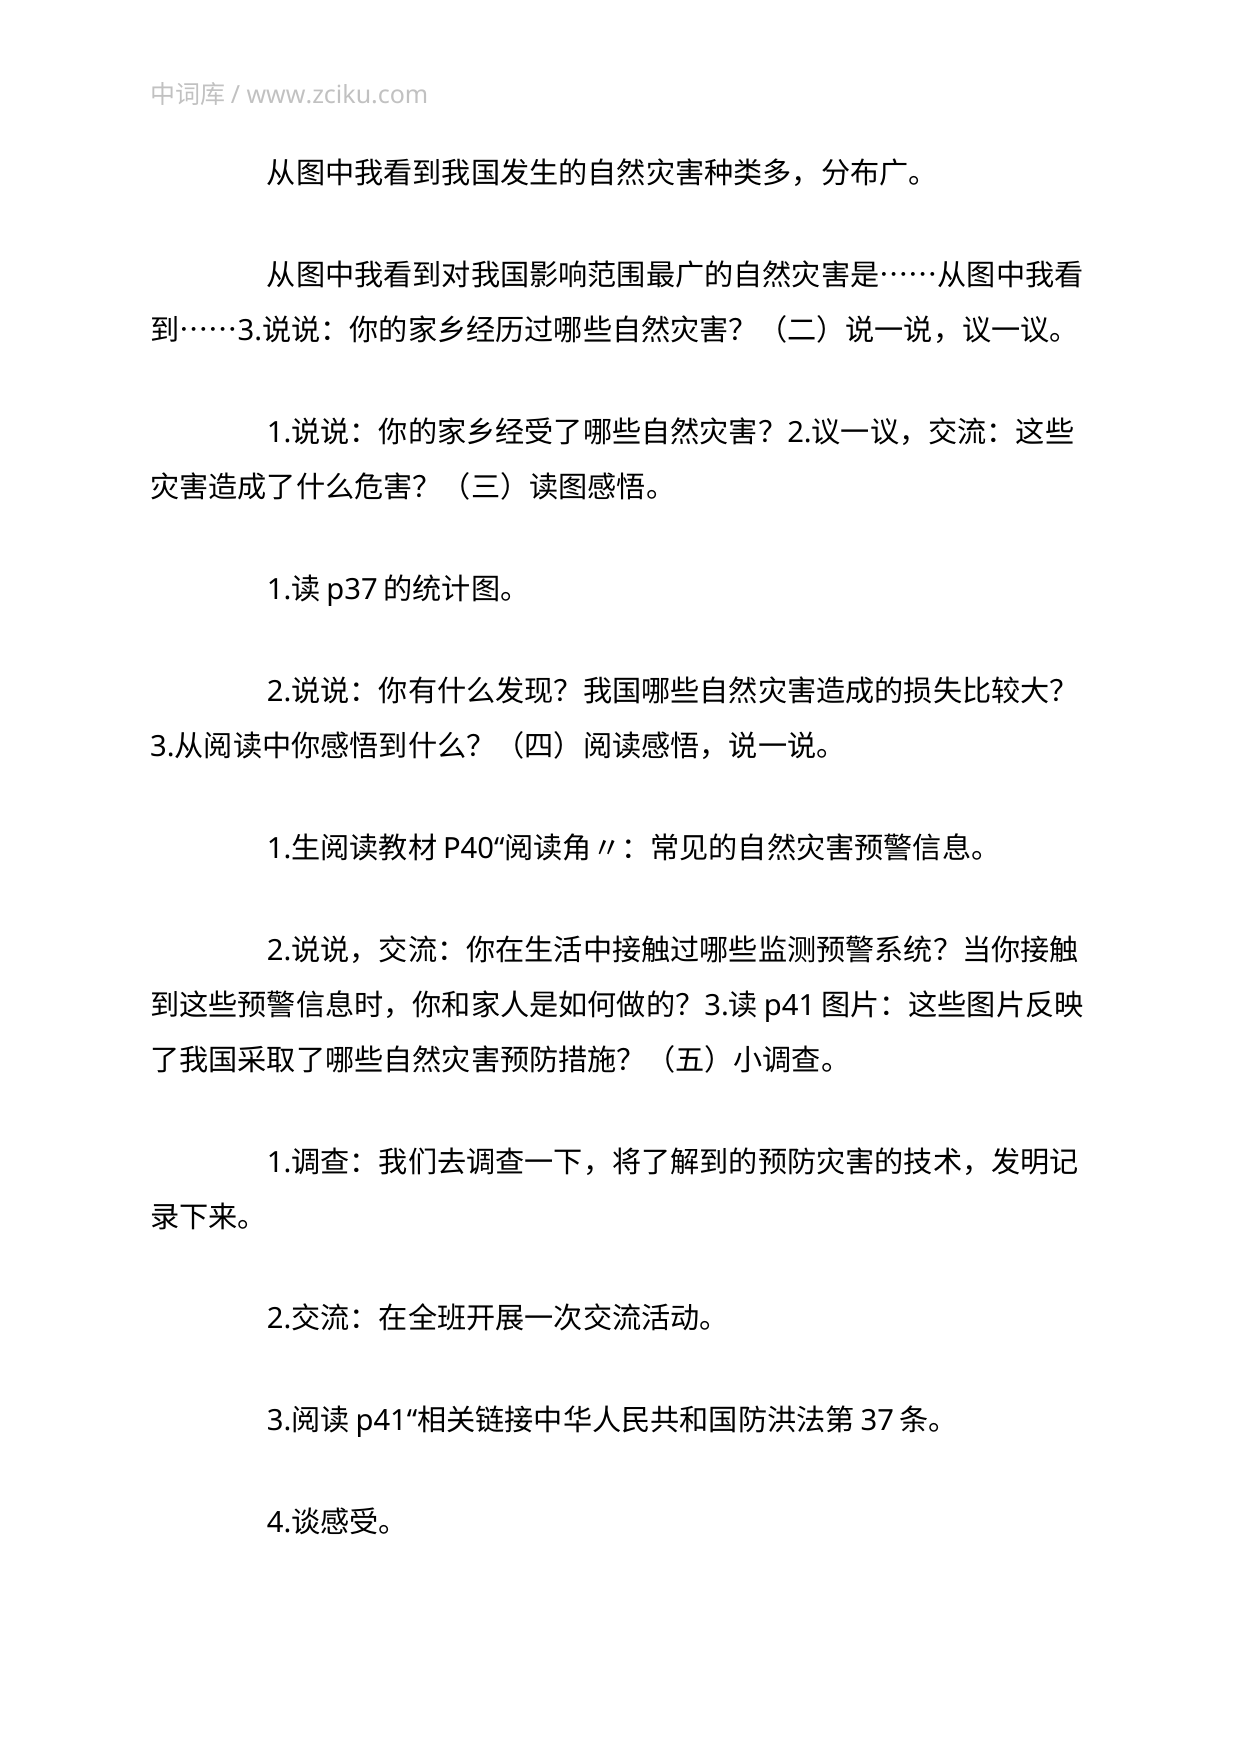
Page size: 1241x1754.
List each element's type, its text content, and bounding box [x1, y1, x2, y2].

text 4.谈感受。 [150, 1499, 1090, 1541]
text 3.阅读p41“相关链接中华人民共和国防洪法第37条。 [150, 1397, 1090, 1439]
text 1.生阅读教材P40“阅读角〃：常见的自然灾害预警信息。 [150, 824, 1090, 867]
text 1.调查：我们去调查一下，将了解到的预防灾害的技术，发明记录下来。 [150, 1138, 1090, 1235]
text 2.交流：在全班开展一次交流活动。 [150, 1295, 1090, 1337]
text 从图中我看到对我国影响范围最广的自然灾害是……从图中我看到……3.说说：你的家乡经历过哪些自然灾害？（二）说一说，议一议。 [150, 252, 1090, 349]
text 从图中我看到我国发生的自然灾害种类多，分布广。 [150, 150, 1090, 192]
text 1.说说：你的家乡经受了哪些自然灾害？2.议一议，交流：这些灾害造成了什么危害？（三）读图感悟。 [150, 409, 1090, 506]
text 2.说说：你有什么发现？我国哪些自然灾害造成的损失比较大？3.从阅读中你感悟到什么？（四）阅读感悟，说一说。 [150, 667, 1090, 765]
text 2.说说，交流：你在生活中接触过哪些监测预警系统？当你接触到这些预警信息时，你和家人是如何做的？3.读p41图片：这些图片反映了我国采取了哪些自然灾害预防措施？（五）小调查。 [150, 926, 1090, 1079]
text 1.读p37的统计图。 [150, 565, 1090, 608]
